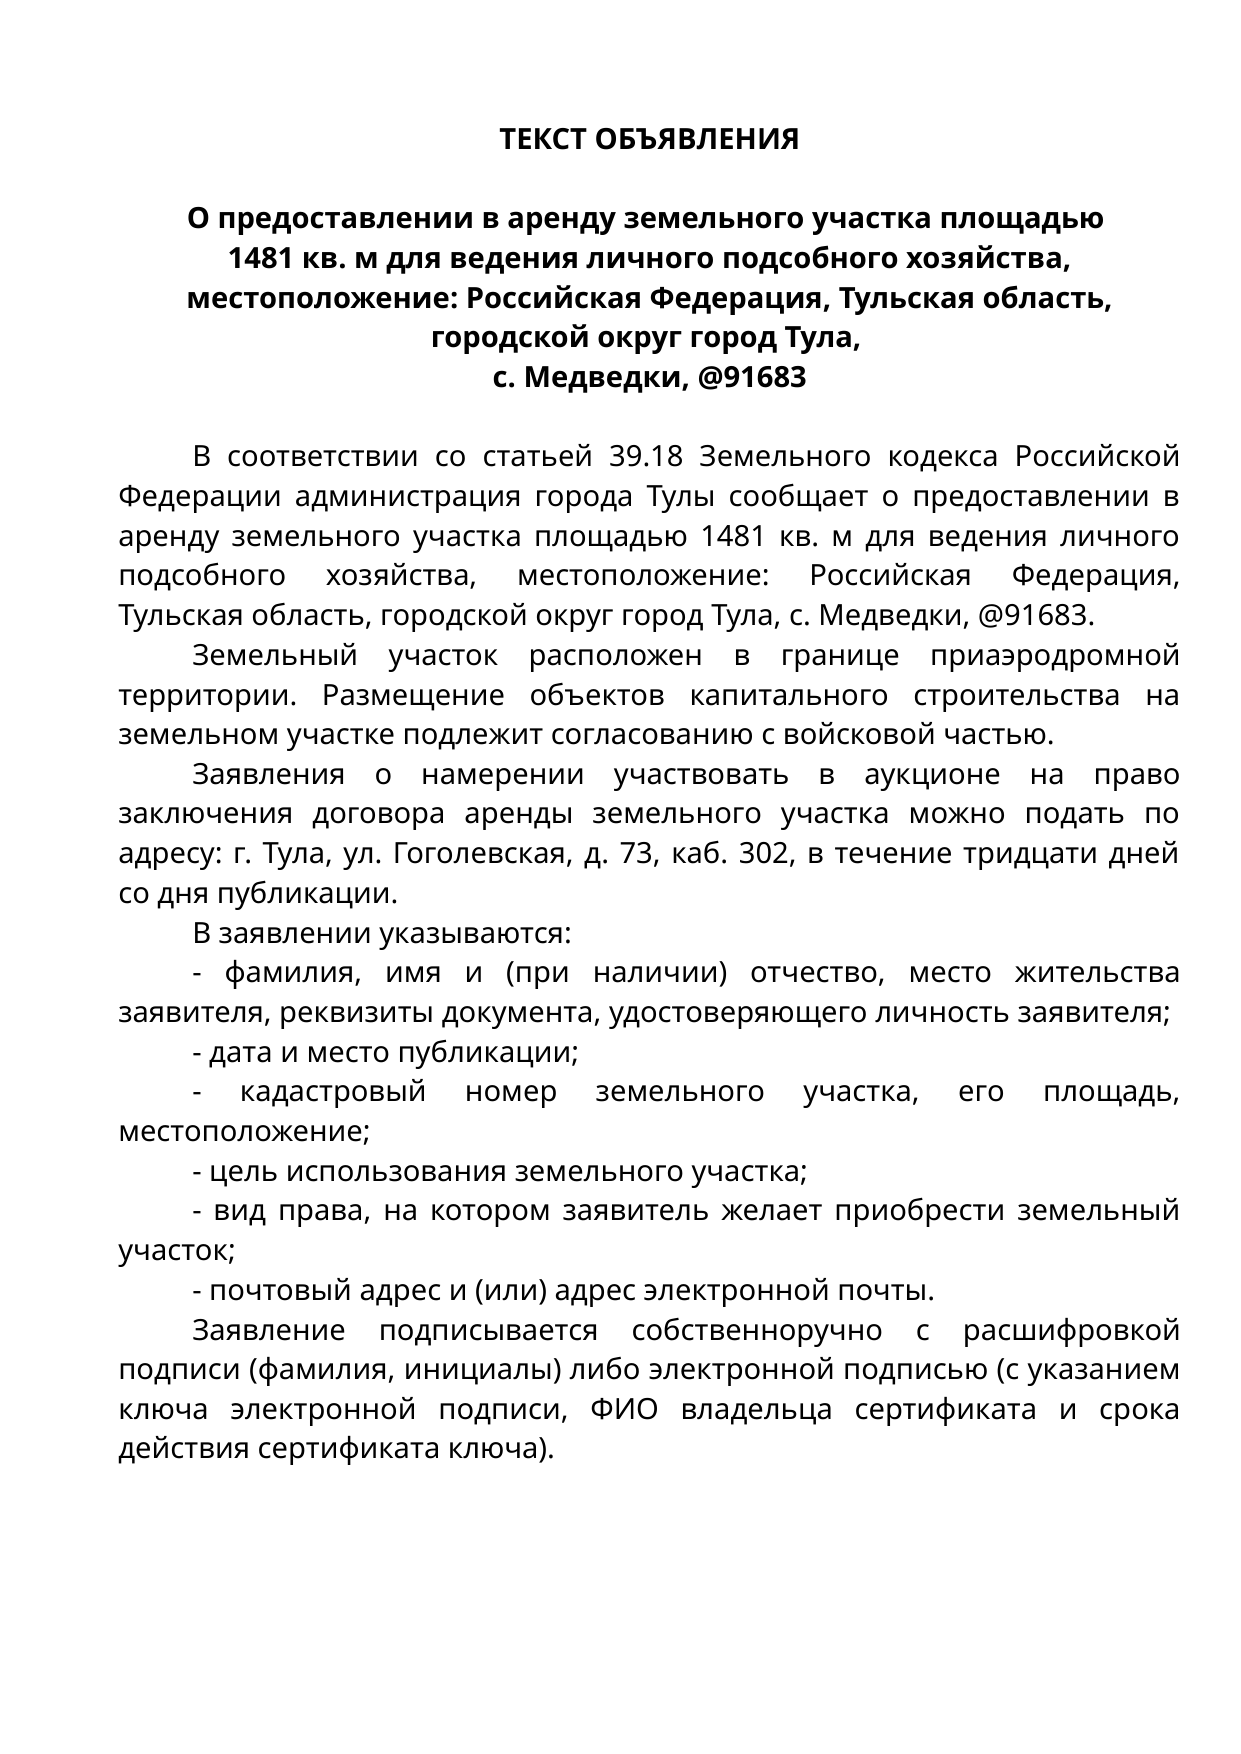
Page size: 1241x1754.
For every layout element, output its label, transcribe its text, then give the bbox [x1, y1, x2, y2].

text - почтовый адрес и (или) адрес электронной почты. [118, 1269, 1181, 1309]
text Заявление подписывается собственноручно с расшифровкой подписи (фамилия, инициалы) либо электронной подписью (с указанием ключа электронной подписи, ФИО владельца сертификата и срока действия сертификата ключа). [118, 1309, 1181, 1467]
text - фамилия, имя и (при наличии) отчество, место жительства заявителя, реквизиты документа, удостоверяющего личность заявителя; [118, 952, 1181, 1031]
text О предоставлении в аренду земельного участка площадью 1481 кв. м для ведения личного подсобного хозяйства, местоположение: Российская Федерация, Тульская область, городской округ город Тула, с. Медведки, @91683 [118, 197, 1181, 396]
text Заявления о намерении участвовать в аукционе на право заключения договора аренды земельного участка можно подать по адресу: г. Тула, ул. Гоголевская, д. 73, каб. 302, в течение тридцати дней со дня публикации. [118, 753, 1181, 912]
text - вид права, на котором заявитель желает приобрести земельный участок; [118, 1190, 1181, 1269]
text В заявлении указываются: [118, 912, 1181, 952]
text - цель использования земельного участка; [118, 1150, 1181, 1190]
text - кадастровый номер земельного участка, его площадь, местоположение; [118, 1071, 1181, 1150]
text Земельный участок расположен в границе приаэродромной территории. Размещение объектов капитального строительства на земельном участке подлежит согласованию с войсковой частью. [118, 634, 1181, 753]
text В соответствии со статьей 39.18 Земельного кодекса Российской Федерации администрация города Тулы сообщает о предоставлении в аренду земельного участка площадью 1481 кв. м для ведения личного подсобного хозяйства, местоположение: Российская Федерация, Тульская область, городской округ город Тула, с. Медведки, @91683. [118, 436, 1181, 634]
text - дата и место публикации; [118, 1031, 1181, 1071]
text ТЕКСТ ОБЪЯВЛЕНИЯ [118, 118, 1181, 158]
